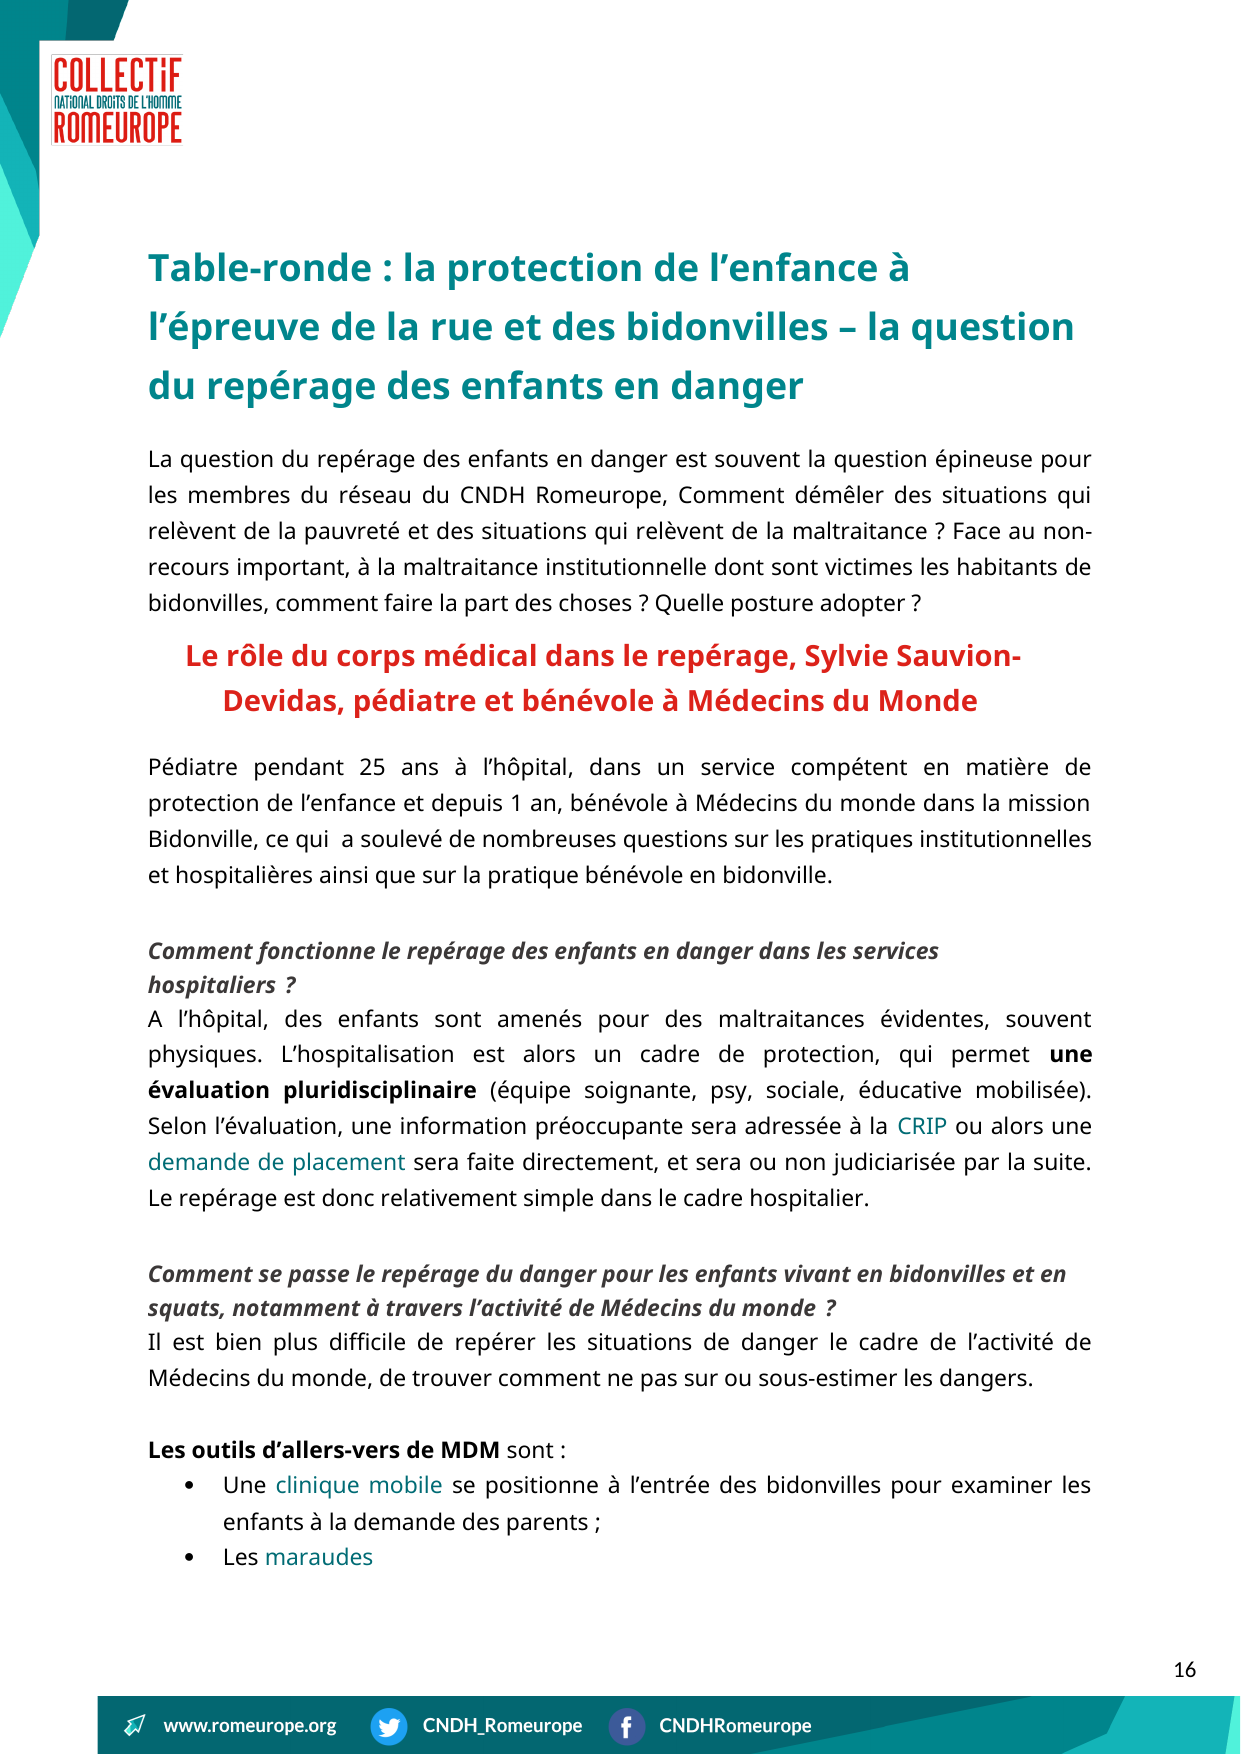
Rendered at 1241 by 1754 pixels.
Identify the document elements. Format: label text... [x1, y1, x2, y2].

subtitle Comment se passe le repérage du danger pour les enfants vivant en bidonvilles et en squats, notamment à travers l’activité de Médecins du monde ? [148, 1258, 1093, 1323]
text Pédiatre pendant 25 ans à l’hôpital, dans un service compétent en matière de protection de l’enfance et depuis 1 an, bénévole à Médecins du monde dans la mission Bidonville, ce qui a soulevé de nombreuses questions sur les pratiques institutionnelles et hospitalières ainsi que sur la pratique bénévole en bidonville. [148, 751, 1093, 890]
text Le rôle du corps médical dans le repérage, Sylvie Sauvion-Devidas, pédiatre et bénévole à Médecins du Monde [185, 635, 1093, 720]
text Table-ronde : la protection de l’enfance à l’épreuve de la rue et des bidonvilles – la question du repérage des enfants en danger [148, 242, 1093, 410]
picture [97, 1696, 1241, 1754]
list Une clinique mobile se positionne à l’entrée des bidonvilles pour examiner les enfants à la demande des parents ; [185, 1469, 1093, 1537]
picture [0, 0, 184, 338]
text Il est bien plus difficile de repérer les situations de danger le cadre de l’activité de Médecins du monde, de trouver comment ne pas sur ou sous-estimer les dangers. [148, 1326, 1093, 1393]
subtitle Comment fonctionne le repérage des enfants en danger dans les services hospitaliers ? [148, 935, 1093, 1000]
text A l’hôpital, des enfants sont amenés pour des maltraitances évidentes, souvent physiques. L’hospitalisation est alors un cadre de protection, qui permet une évaluation pluridisciplinaire (équipe soignante, psy, sociale, éducative mobilisée). Selon l’évaluation, une information préoccupante sera adressée à la CRIP ou alors une demande de placement sera faite directement, et sera ou non judiciarisée par la suite. Le repérage est donc relativement simple dans le cadre hospitalier. [148, 1002, 1093, 1213]
text Les outils d’allers-vers de MDM sont : [148, 1433, 1093, 1465]
list Les maraudes [185, 1541, 1093, 1573]
text La question du repérage des enfants en danger est souvent la question épineuse pour les membres du réseau du CNDH Romeurope, Comment démêler des situations qui relèvent de la pauvreté et des situations qui relèvent de la maltraitance ? Face au non-recours important, à la maltraitance institutionnelle dont sont victimes les habitants de bidonvilles, comment faire la part des choses ? Quelle posture adopter ? [148, 443, 1093, 618]
